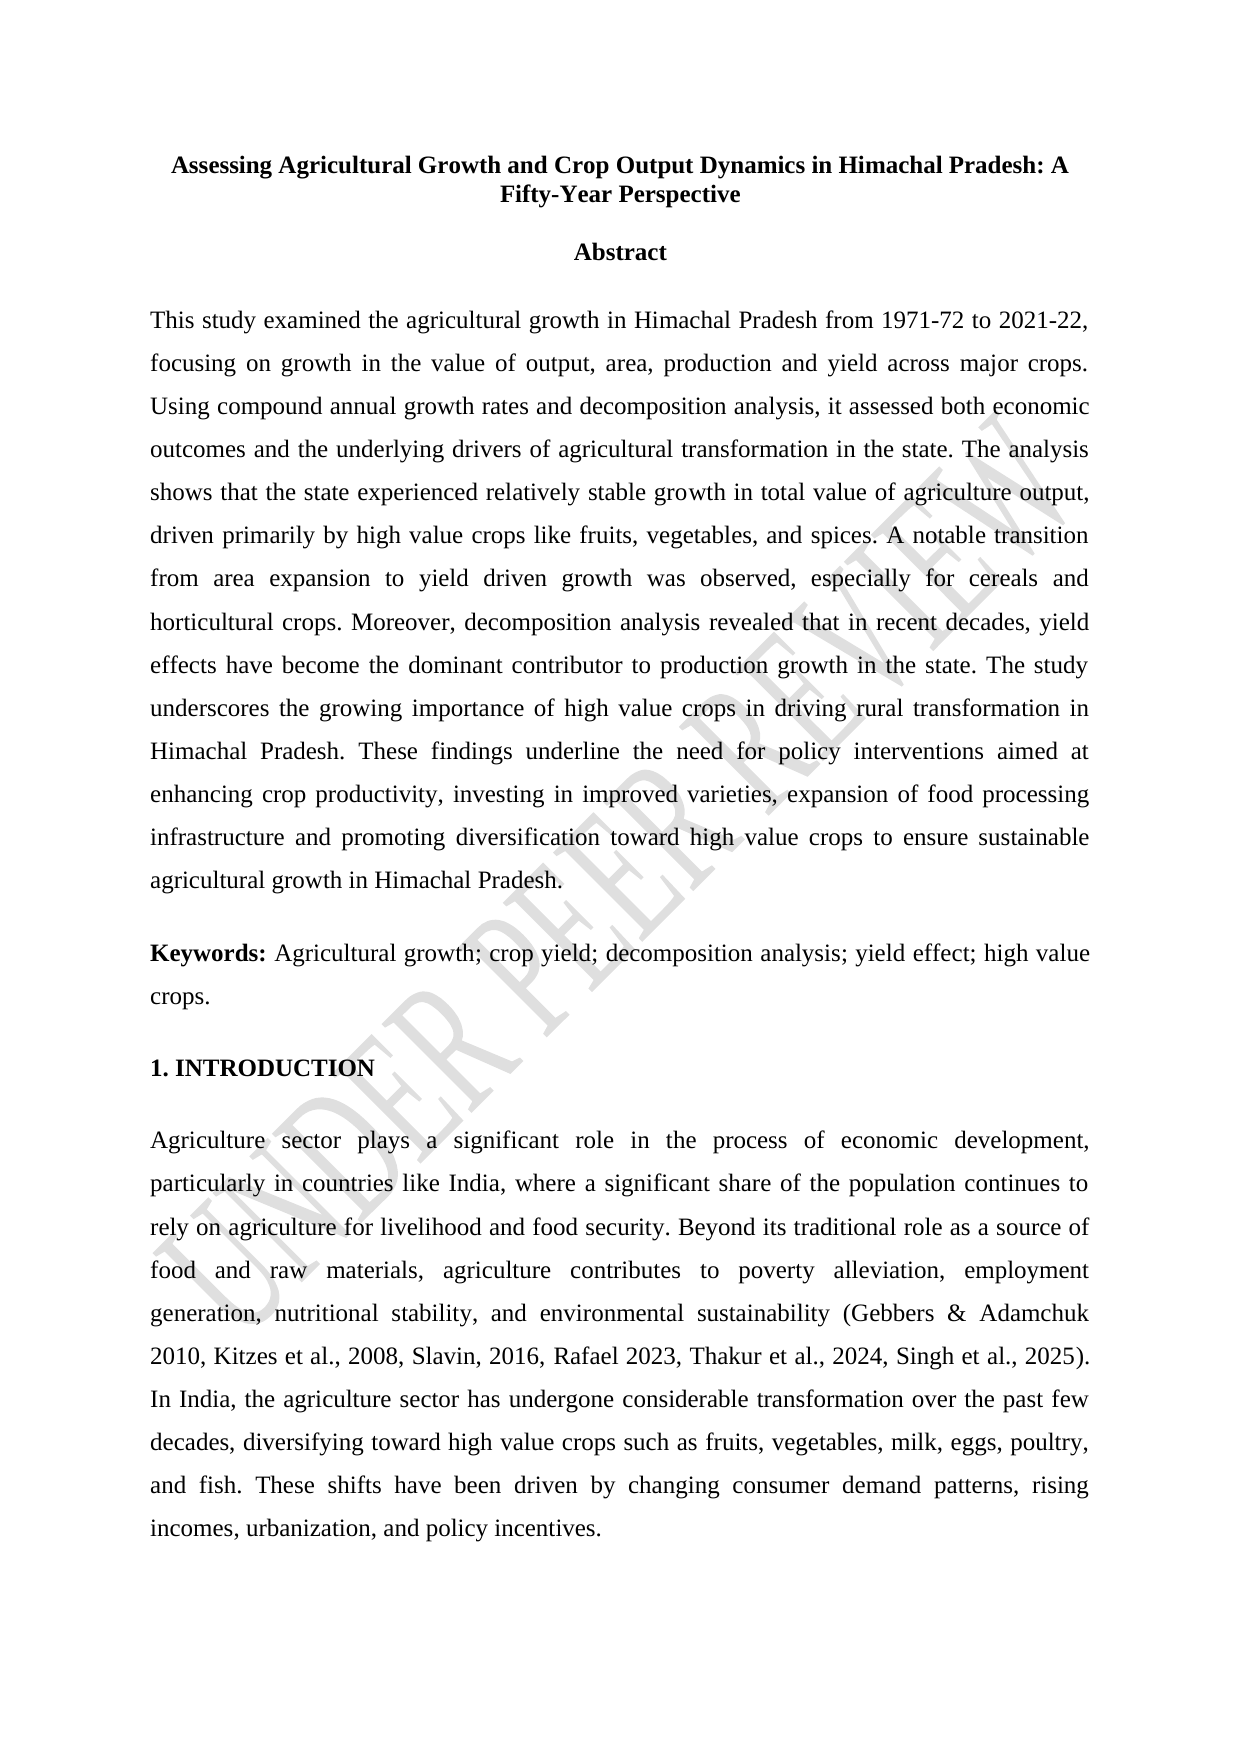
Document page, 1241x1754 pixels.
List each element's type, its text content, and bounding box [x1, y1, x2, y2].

text 1. INTRODUCTION [150, 1053, 1090, 1082]
text Abstract [150, 237, 1090, 265]
text Assessing Agricultural Growth and Crop Output Dynamics in Himachal Pradesh: A Fifty-Year Perspective [150, 150, 1090, 207]
text Agriculture sector plays a significant role in the process of economic development, particularly in countries like India, where a significant share of the population continues to rely on agriculture for livelihood and food security. Beyond its traditional role as a source of food and raw materials, agriculture contributes to poverty alleviation, employment generation, nutritional stability, and environmental sustainability (Gebbers & Adamchuk 2010, Kitzes et al., 2008, Slavin, 2016, Rafael 2023, Thakur et al., 2024, Singh et al., 2025). In India, the agriculture sector has undergone considerable transformation over the past few decades, diversifying toward high value crops such as fruits, vegetables, milk, eggs, poultry, and fish. These shifts have been driven by changing consumer demand patterns, rising incomes, urbanization, and policy incentives. [150, 1125, 1090, 1542]
text This study examined the agricultural growth in Himachal Pradesh from 1971-72 to 2021-22, focusing on growth in the value of output, area, production and yield across major crops. Using compound annual growth rates and decomposition analysis, it assessed both economic outcomes and the underlying drivers of agricultural transformation in the state. The analysis shows that the state experienced relatively stable growth in total value of agriculture output, driven primarily by high value crops like fruits, vegetables, and spices. A notable transition from area expansion to yield driven growth was observed, especially for cereals and horticultural crops. Moreover, decomposition analysis revealed that in recent decades, yield effects have become the dominant contributor to production growth in the state. The study underscores the growing importance of high value crops in driving rural transformation in Himachal Pradesh. These findings underline the need for policy interventions aimed at enhancing crop productivity, investing in improved varieties, expansion of food processing infrastructure and promoting diversification toward high value crops to ensure sustainable agricultural growth in Himachal Pradesh. [150, 305, 1090, 894]
text Keywords: Agricultural growth; crop yield; decomposition analysis; yield effect; high value crops. [150, 938, 1090, 1009]
